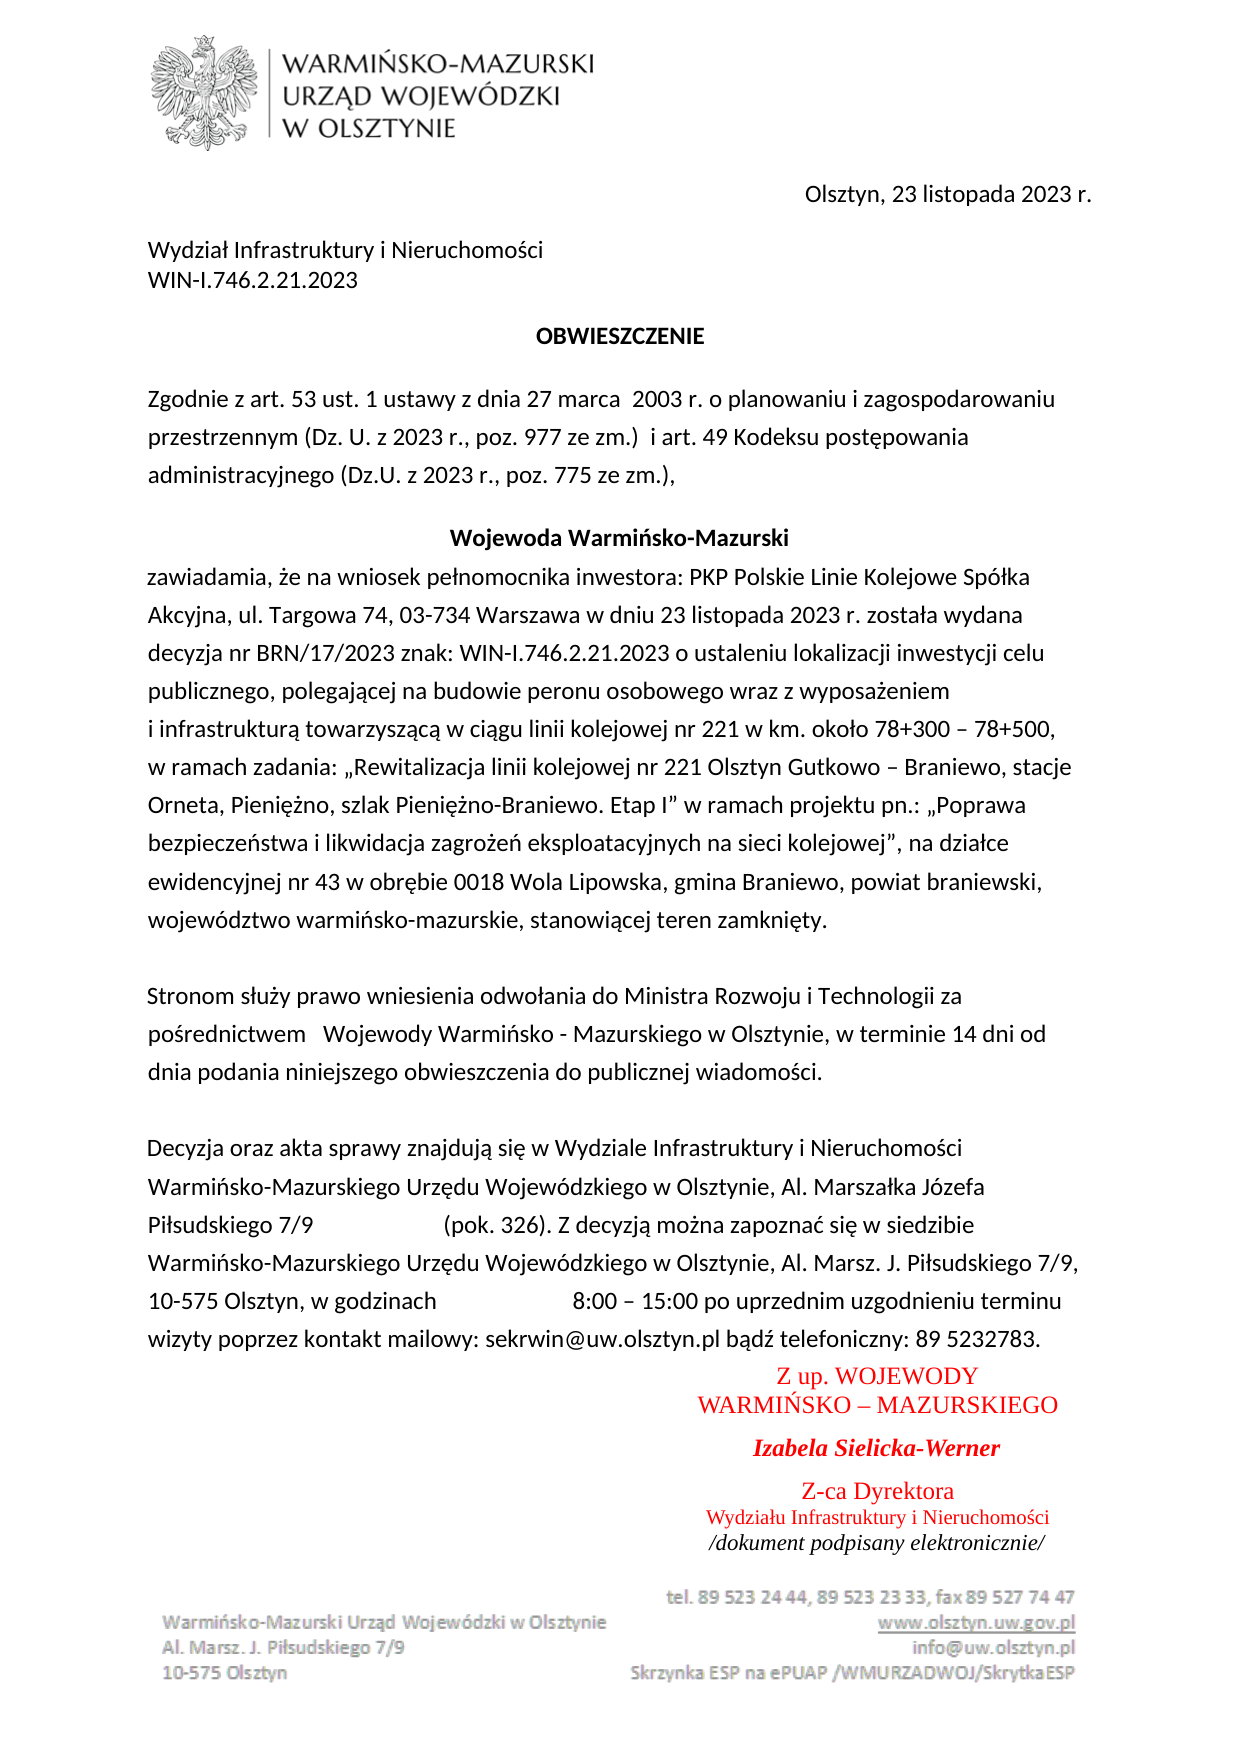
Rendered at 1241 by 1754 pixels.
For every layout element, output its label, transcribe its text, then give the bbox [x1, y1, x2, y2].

picture [147, 35, 607, 151]
text Decyzja oraz akta sprawy znajdują się w Wydziale Infrastruktury i Nieruchomości Warmińsko-Mazurskiego Urzędu Wojewódzkiego w Olsztynie, Al. Marszałka Józefa Piłsudskiego 7/9 (pok. 326). Z decyzją można zapoznać się w siedzibie Warmińsko-Mazurskiego Urzędu Wojewódzkiego w Olsztynie, Al. Marsz. J. Piłsudskiego 7/9, 10-575 Olsztyn, w godzinach 8:00 – 15:00 po uprzednim uzgodnieniu terminu wizyty poprzez kontakt mailowy: sekrwin@uw.olsztyn.pl bądź telefoniczny: 89 5232783. [147, 1132, 1092, 1354]
text OBWIESZCZENIE [148, 320, 1092, 351]
text Olsztyn, 23 listopada 2023 r. [148, 178, 1092, 209]
picture [147, 1577, 1093, 1695]
text WIN-I.746.2.21.2023 [148, 264, 1092, 295]
text Wojewoda Warmińsko-Mazurski [147, 522, 1092, 553]
text /dokument podpisany elektronicznie/ [589, 1529, 1092, 1555]
text zawiadamia, że na wniosek pełnomocnika inwestora: PKP Polskie Linie Kolejowe Spółka Akcyjna, ul. Targowa 74, 03-734 Warszawa w dniu 23 listopada 2023 r. została wydana decyzja nr BRN/17/2023 znak: WIN-I.746.2.21.2023 o ustaleniu lokalizacji inwestycji celu publicznego, polegającej na budowie peronu osobowego wraz z wyposażeniem i infrastrukturą towarzyszącą w ciągu linii kolejowej nr 221 w km. około 78+300 – 78+500, w ramach zadania: „Rewitalizacja linii kolejowej nr 221 Olsztyn Gutkowo – Braniewo, stacje Orneta, Pieniężno, szlak Pieniężno-Braniewo. Etap I” w ramach projektu pn.: „Poprawa bezpieczeństwa i likwidacja zagrożeń eksploatacyjnych na sieci kolejowej”, na działce ewidencyjnej nr 43 w obrębie 0018 Wola Lipowska, gmina Braniewo, powiat braniewski, województwo warmińsko-mazurskie, stanowiącej teren zamknięty. [147, 561, 1092, 934]
text Stronom służy prawo wniesienia odwołania do Ministra Rozwoju i Technologii za pośrednictwem Wojewody Warmińsko - Mazurskiego w Olsztynie, w terminie 14 dni od dnia podania niniejszego obwieszczenia do publicznej wiadomości. [147, 980, 1092, 1087]
text Izabela Sielicka-Werner [589, 1433, 1092, 1462]
text WARMIŃSKO – MAZURSKIEGO [589, 1390, 1092, 1419]
text Wydział Infrastruktury i Nieruchomości [148, 234, 1092, 264]
text Wydziału Infrastruktury i Nieruchomości [589, 1505, 1092, 1529]
text Z up. WOJEWODY [589, 1361, 1092, 1390]
text Zgodnie z art. 53 ust. 1 ustawy z dnia 27 marca 2003 r. o planowaniu i zagospodarowaniu przestrzennym (Dz. U. z 2023 r., poz. 977 ze zm.) i art. 49 Kodeksu postępowania administracyjnego (Dz.U. z 2023 r., poz. 775 ze zm.), [147, 383, 1092, 490]
text Z-ca Dyrektora [589, 1476, 1092, 1505]
